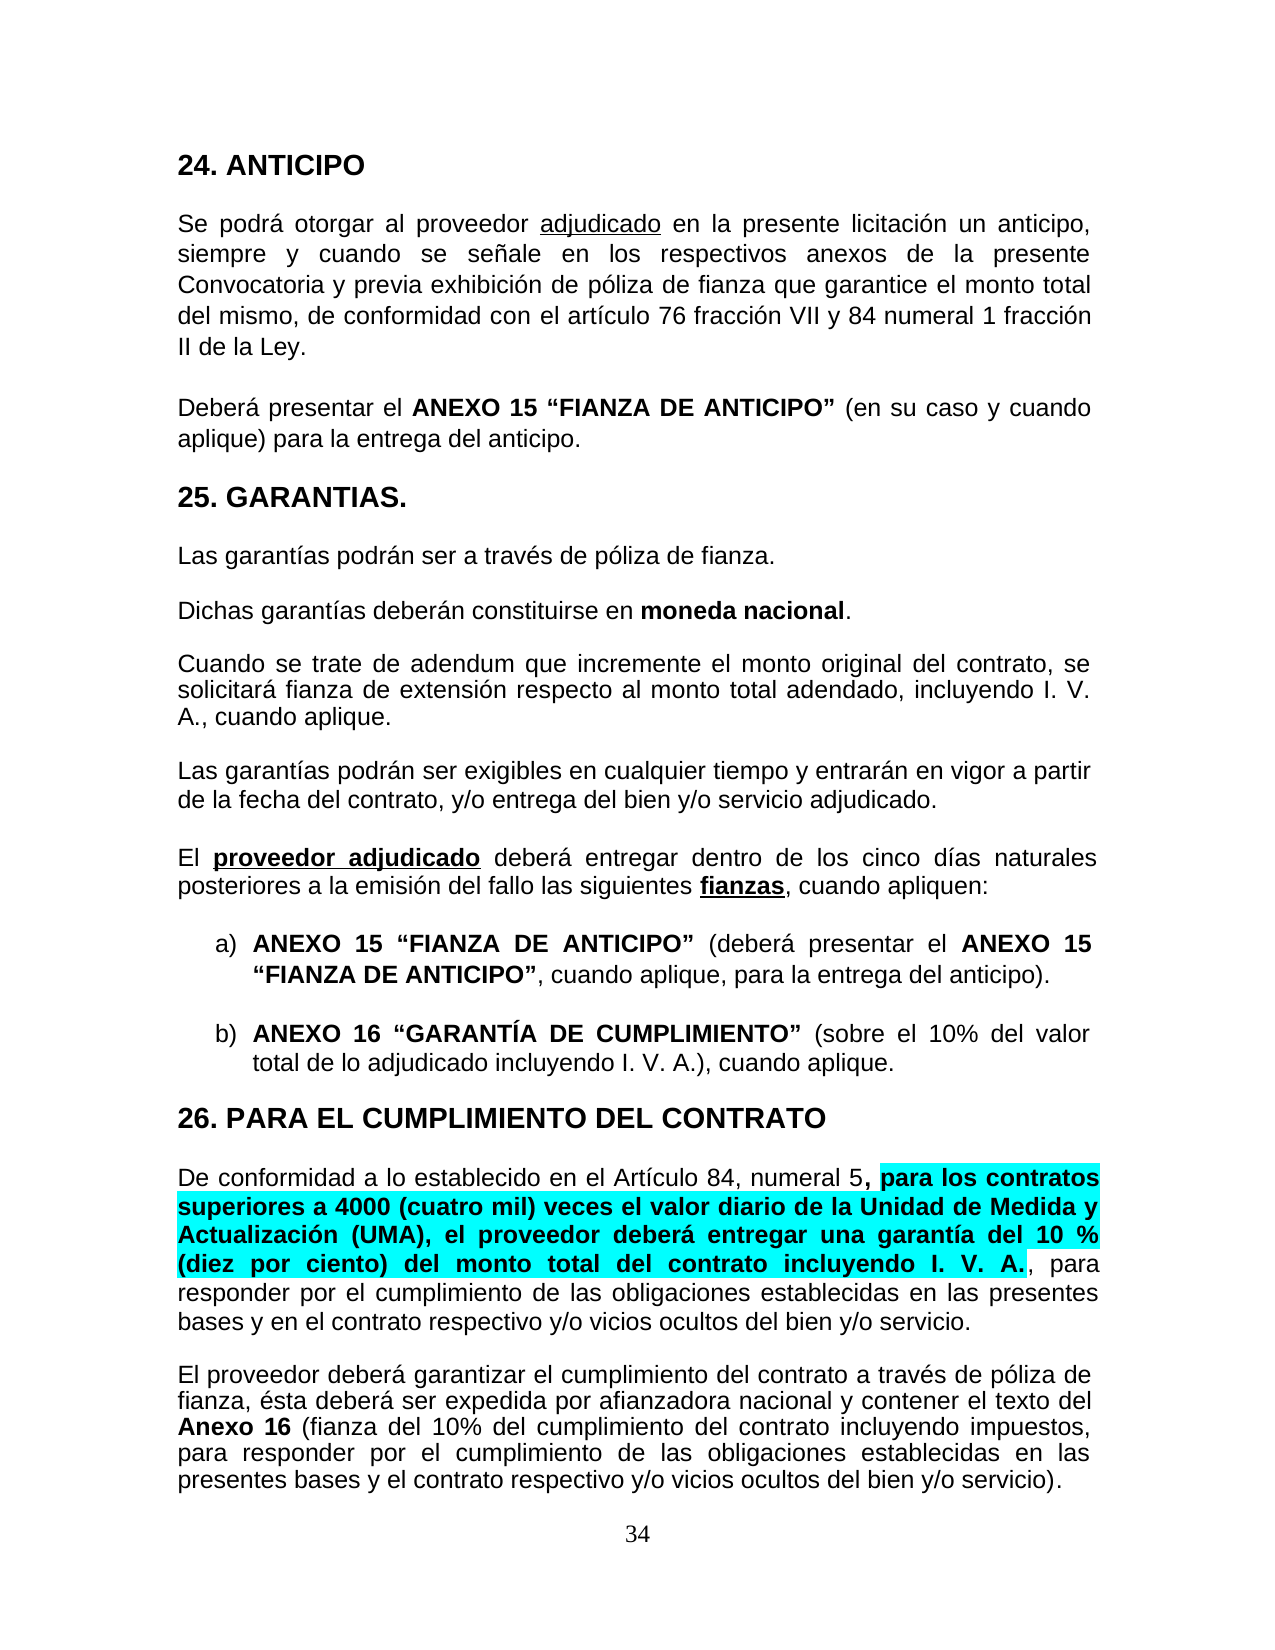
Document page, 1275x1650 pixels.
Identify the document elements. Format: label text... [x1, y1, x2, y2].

text Cuando se trate de adendum que incremente el monto original del contrato, se solicitará fianza de extensión respecto al monto total adendado, incluyendo I. V. A., cuando aplique. [177, 652, 1091, 730]
text El proveedor deberá garantizar el cumplimiento del contrato a través de póliza de fianza, ésta deberá ser expedida por afianzadora nacional y contener el texto del Anexo 16 (fianza del 10% del cumplimiento del contrato incluyendo impuestos, para responder por el cumplimiento de las obligaciones establecidas en las presentes bases y el contrato respectivo y/o vicios ocultos del bien y/o servicio). [177, 1362, 1092, 1493]
list ANEXO 16 “GARANTÍA DE CUMPLIMIENTO” (sobre el 10% del valor total de lo adjudicado incluyendo I. V. A.), cuando aplique. [215, 1019, 1091, 1077]
subtitle 26. PARA EL CUMPLIMIENTO DEL CONTRATO [177, 1102, 1098, 1135]
text Se podrá otorgar al proveedor adjudicado en la presente licitación un anticipo, siempre y cuando se señale en los respectivos anexos de la presente Convocatoria y previa exhibición de póliza de fianza que garantice el monto total del mismo, de conformidad con el artículo 76 fracción VII y 84 numeral 1 fracción II de la Ley. [177, 209, 1092, 360]
list ANEXO 15 “FIANZA DE ANTICIPO” (deberá presentar el ANEXO 15 “FIANZA DE ANTICIPO”, cuando aplique, para la entrega del anticipo). [215, 929, 1092, 988]
subtitle 24. ANTICIPO [177, 148, 1098, 181]
text El proveedor adjudicado deberá entregar dentro de los cinco días naturales posteriores a la emisión del fallo las siguientes fianzas, cuando apliquen: [177, 843, 1098, 900]
text Las garantías podrán ser exigibles en cualquier tiempo y entrarán en vigor a partir de la fecha del contrato, y/o entrega del bien y/o servicio adjudicado. [177, 756, 1091, 814]
text Deberá presentar el ANEXO 15 “FIANZA DE ANTICIPO” (en su caso y cuando aplique) para la entrega del anticipo. [177, 393, 1092, 453]
text Las garantías podrán ser a través de póliza de fianza. [177, 541, 1092, 569]
subtitle 25. GARANTIAS. [177, 479, 1098, 513]
text Dichas garantías deberán constituirse en moneda nacional. [177, 596, 1073, 624]
text De conformidad a lo establecido en el Artículo 84, numeral 5, para los contratos superiores a 4000 (cuatro mil) veces el valor diario de la Unidad de Medida y Actualización (UMA), el proveedor deberá entregar una garantía del 10 % (diez por ciento) del monto total del contrato incluyendo I. V. A., para responder por el cumplimiento de las obligaciones establecidas en las presentes bases y en el contrato respectivo y/o vicios ocultos del bien y/o servicio. [177, 1249, 1100, 1335]
